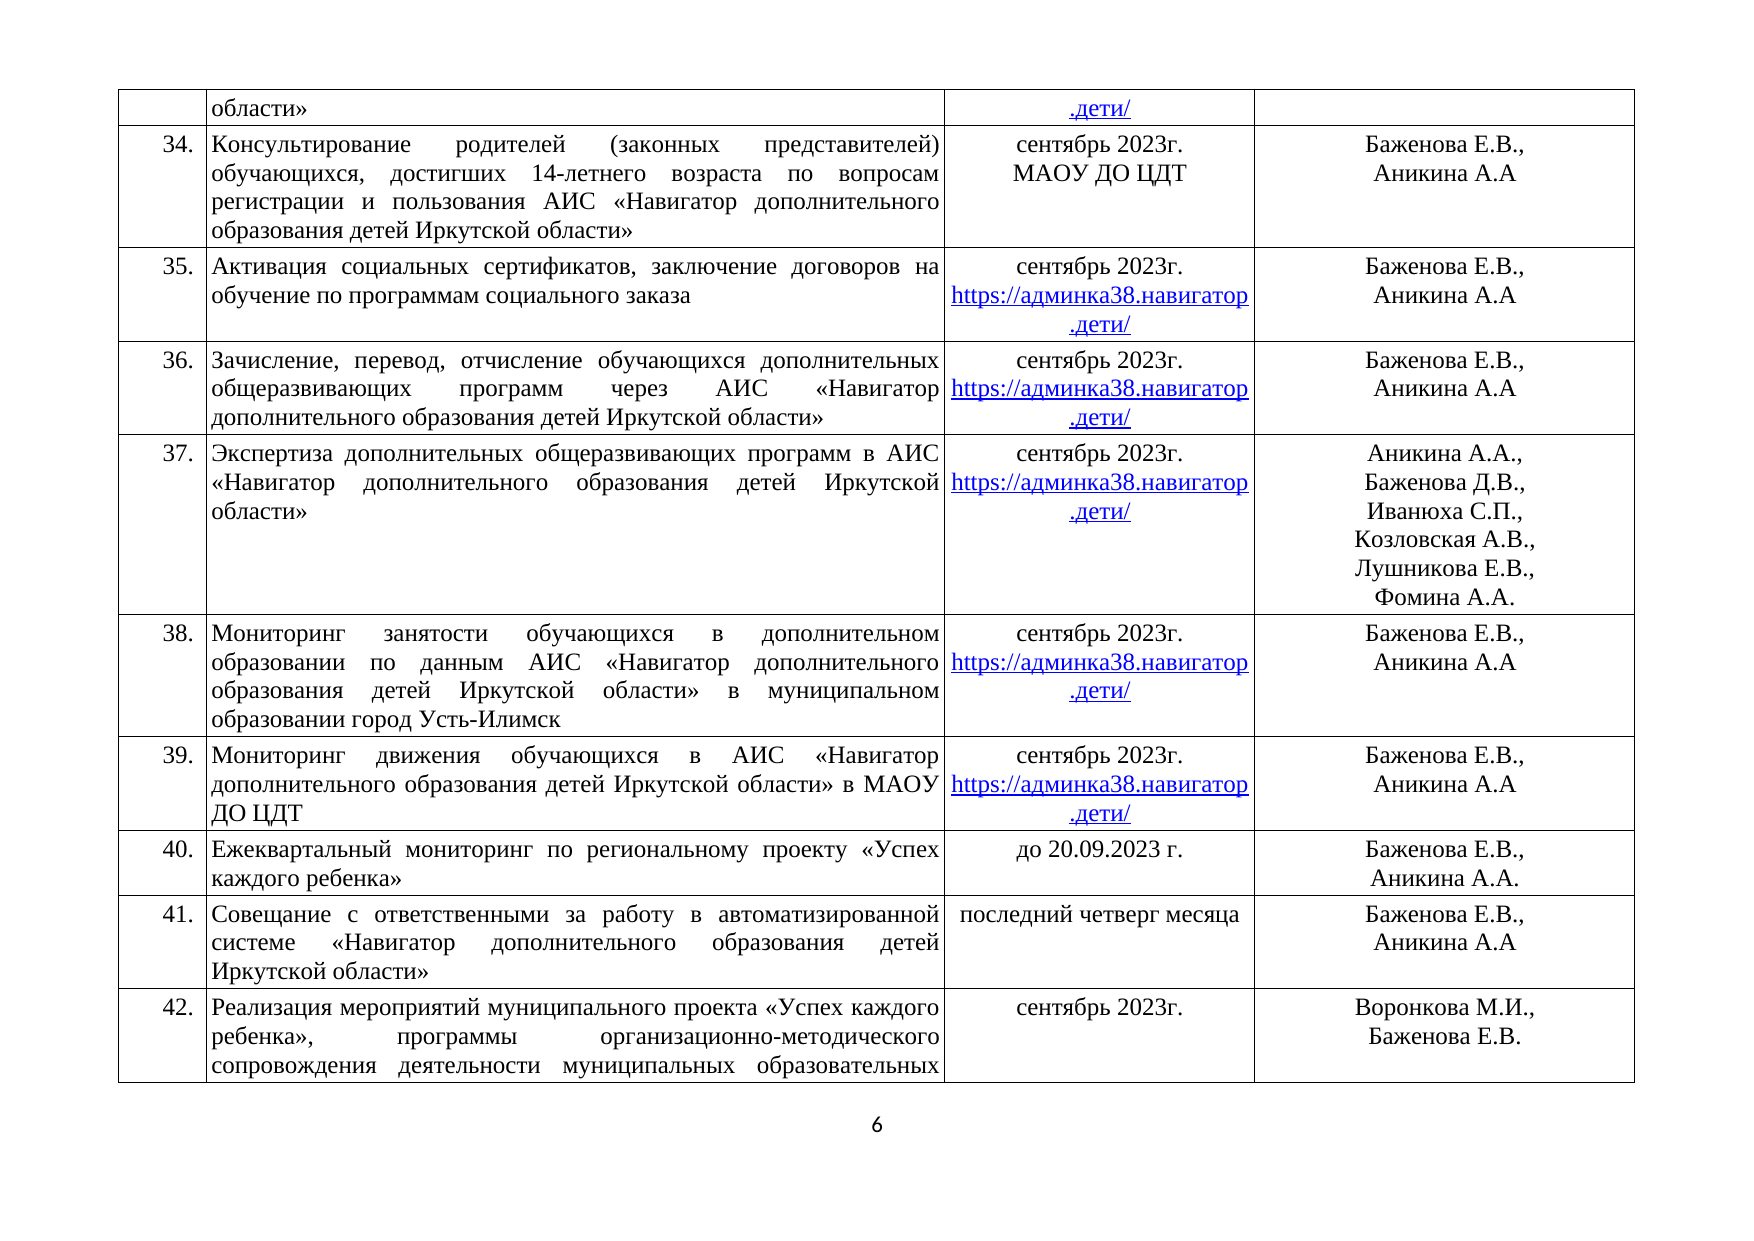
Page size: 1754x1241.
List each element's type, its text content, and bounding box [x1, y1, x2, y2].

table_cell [945, 90, 1254, 125]
table_cell Баженова Е.В., Аникина А.А [1255, 342, 1634, 434]
table_cell Консультирование родителей (законных представителей) обучающихся, достигших 14-летнего возраста по вопросам регистрации и пользования АИС «Навигатор дополнительного образования детей Иркутской области» [207, 126, 944, 247]
table_cell Мониторинг движения обучающихся в АИС «Навигатор дополнительного образования детей Иркутской области» в МАОУ ДО ЦДТ [207, 737, 944, 830]
table_cell сентябрь 2023г. https://админка38.навигатор.дети/ [945, 737, 1254, 830]
table_cell Баженова Е.В., Аникина А.А [1255, 896, 1634, 988]
table_cell Баженова Е.В., Аникина А.А [1255, 737, 1634, 830]
table_cell сентябрь 2023г. https://админка38.навигатор.дети/ [945, 248, 1254, 341]
table_cell Активация социальных сертификатов, заключение договоров на обучение по программам социального заказа [207, 248, 944, 341]
table_cell Баженова Е.В., Аникина А.А [1255, 615, 1634, 736]
table_cell [119, 615, 206, 736]
table_cell Экспертиза дополнительных общеразвивающих программ в АИС «Навигатор дополнительного образования детей Иркутской области» [207, 435, 944, 614]
table_cell сентябрь 2023г. https://админка38.навигатор.дети/ [945, 435, 1254, 614]
table_cell [119, 90, 206, 125]
table_cell [119, 435, 206, 614]
table_cell Ежеквартальный мониторинг по региональному проекту «Успех каждого ребенка» [207, 831, 944, 894]
table_cell Баженова Е.В., Аникина А.А. [1255, 831, 1634, 894]
table_cell до 20.09.2023 г. [945, 831, 1254, 894]
table_cell [119, 896, 206, 988]
table_cell Зачисление, перевод, отчисление обучающихся дополнительных общеразвивающих программ через АИС «Навигатор дополнительного образования детей Иркутской области» [207, 342, 944, 434]
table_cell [1255, 989, 1634, 1082]
table_cell Мониторинг занятости обучающихся в дополнительном образовании по данным АИС «Навигатор дополнительного образования детей Иркутской области» в муниципальном образовании город Усть-Илимск [207, 615, 944, 736]
table_cell [119, 989, 206, 1082]
table_cell Баженова Е.В., Аникина А.А [1255, 248, 1634, 341]
table_cell [119, 737, 206, 830]
table_cell [119, 248, 206, 341]
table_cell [207, 90, 944, 125]
table_cell сентябрь 2023г. [945, 989, 1254, 1082]
table_cell Баженова Е.В., Аникина А.А [1255, 126, 1634, 247]
table_cell сентябрь 2023г. МАОУ ДО ЦДТ [945, 126, 1254, 247]
table_cell сентябрь 2023г. https://админка38.навигатор.дети/ [945, 342, 1254, 434]
table_cell [119, 126, 206, 247]
table_cell Аникина А.А., Баженова Д.В., Иванюха С.П., Козловская А.В., Лушникова Е.В., Фомина А.А. [1255, 435, 1634, 614]
table_cell [119, 831, 206, 894]
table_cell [1255, 90, 1634, 125]
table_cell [207, 989, 944, 1082]
table_cell [119, 342, 206, 434]
table_cell Совещание с ответственными за работу в автоматизированной системе «Навигатор дополнительного образования детей Иркутской области» [207, 896, 944, 988]
table_cell последний четверг месяца [945, 896, 1254, 988]
table_cell сентябрь 2023г. https://админка38.навигатор.дети/ [945, 615, 1254, 736]
